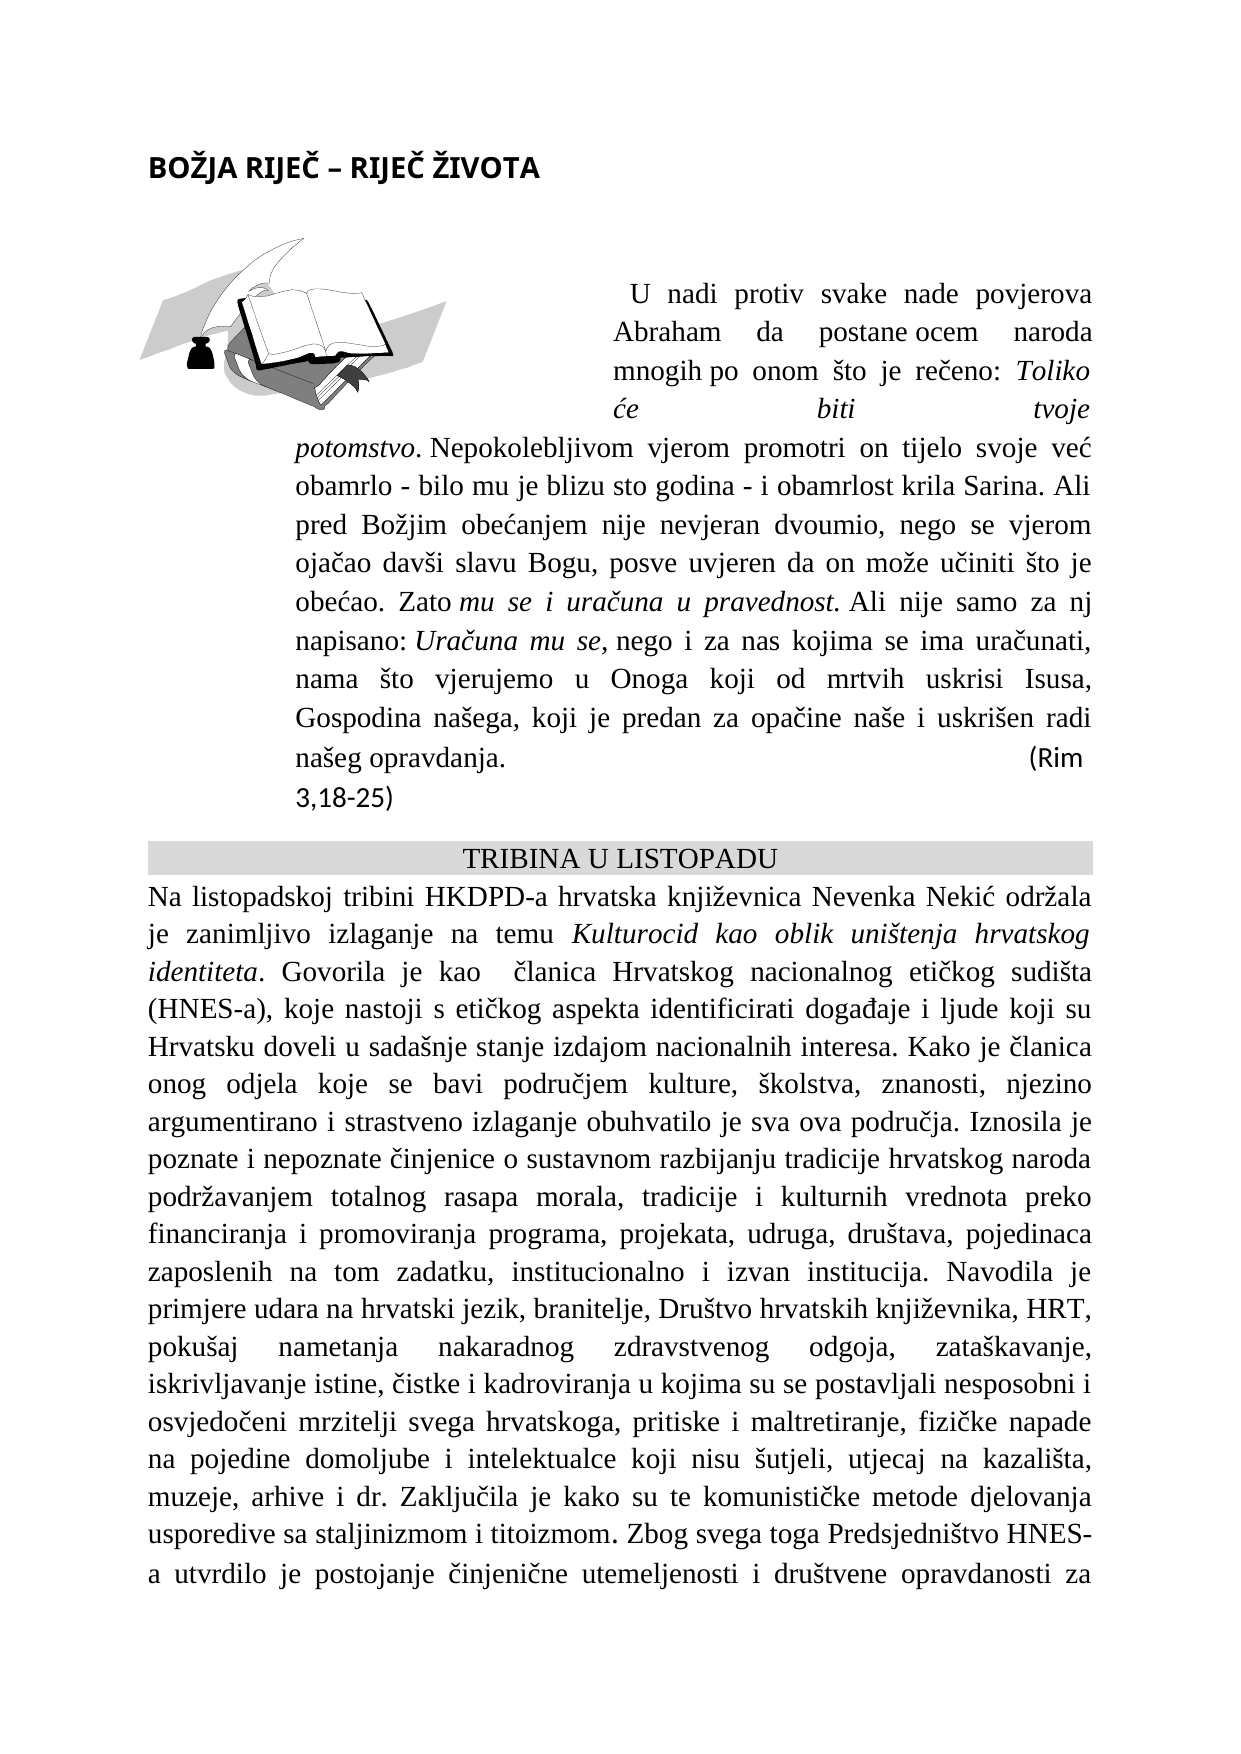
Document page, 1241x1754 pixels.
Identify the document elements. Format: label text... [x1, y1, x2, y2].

text U nadi protiv svake nade povjerova Abraham da postane ocem naroda mnogih po onom što je rečeno: Toliko će biti tvoje potomstvo. Nepokolebljivom vjerom promotri on tijelo svoje već obamrlo - bilo mu je blizu sto godina - i obamrlost krila Sarina. Ali pred Božjim obećanjem nije nevjeran dvoumio, nego se vjerom ojačao davši slavu Bogu, posve uvjeren da on može učiniti što je obećao. Zato mu se i uračuna u pravednost. Ali nije samo za nj napisano: Uračuna mu se, nego i za nas kojima se ima uračunati, nama što vjerujemo u Onoga koji od mrtvih uskrisi Isusa, Gospodina našega, koji je predan za opačine naše i uskrišen radi našeg opravdanja. (Rim 3,18-25) [295, 276, 1093, 815]
text TRIBINA U LISTOPADU [148, 841, 1093, 875]
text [148, 875, 1093, 1589]
text BOŽJA RIJEČ – RIJEČ ŽIVOTA [148, 148, 1093, 187]
